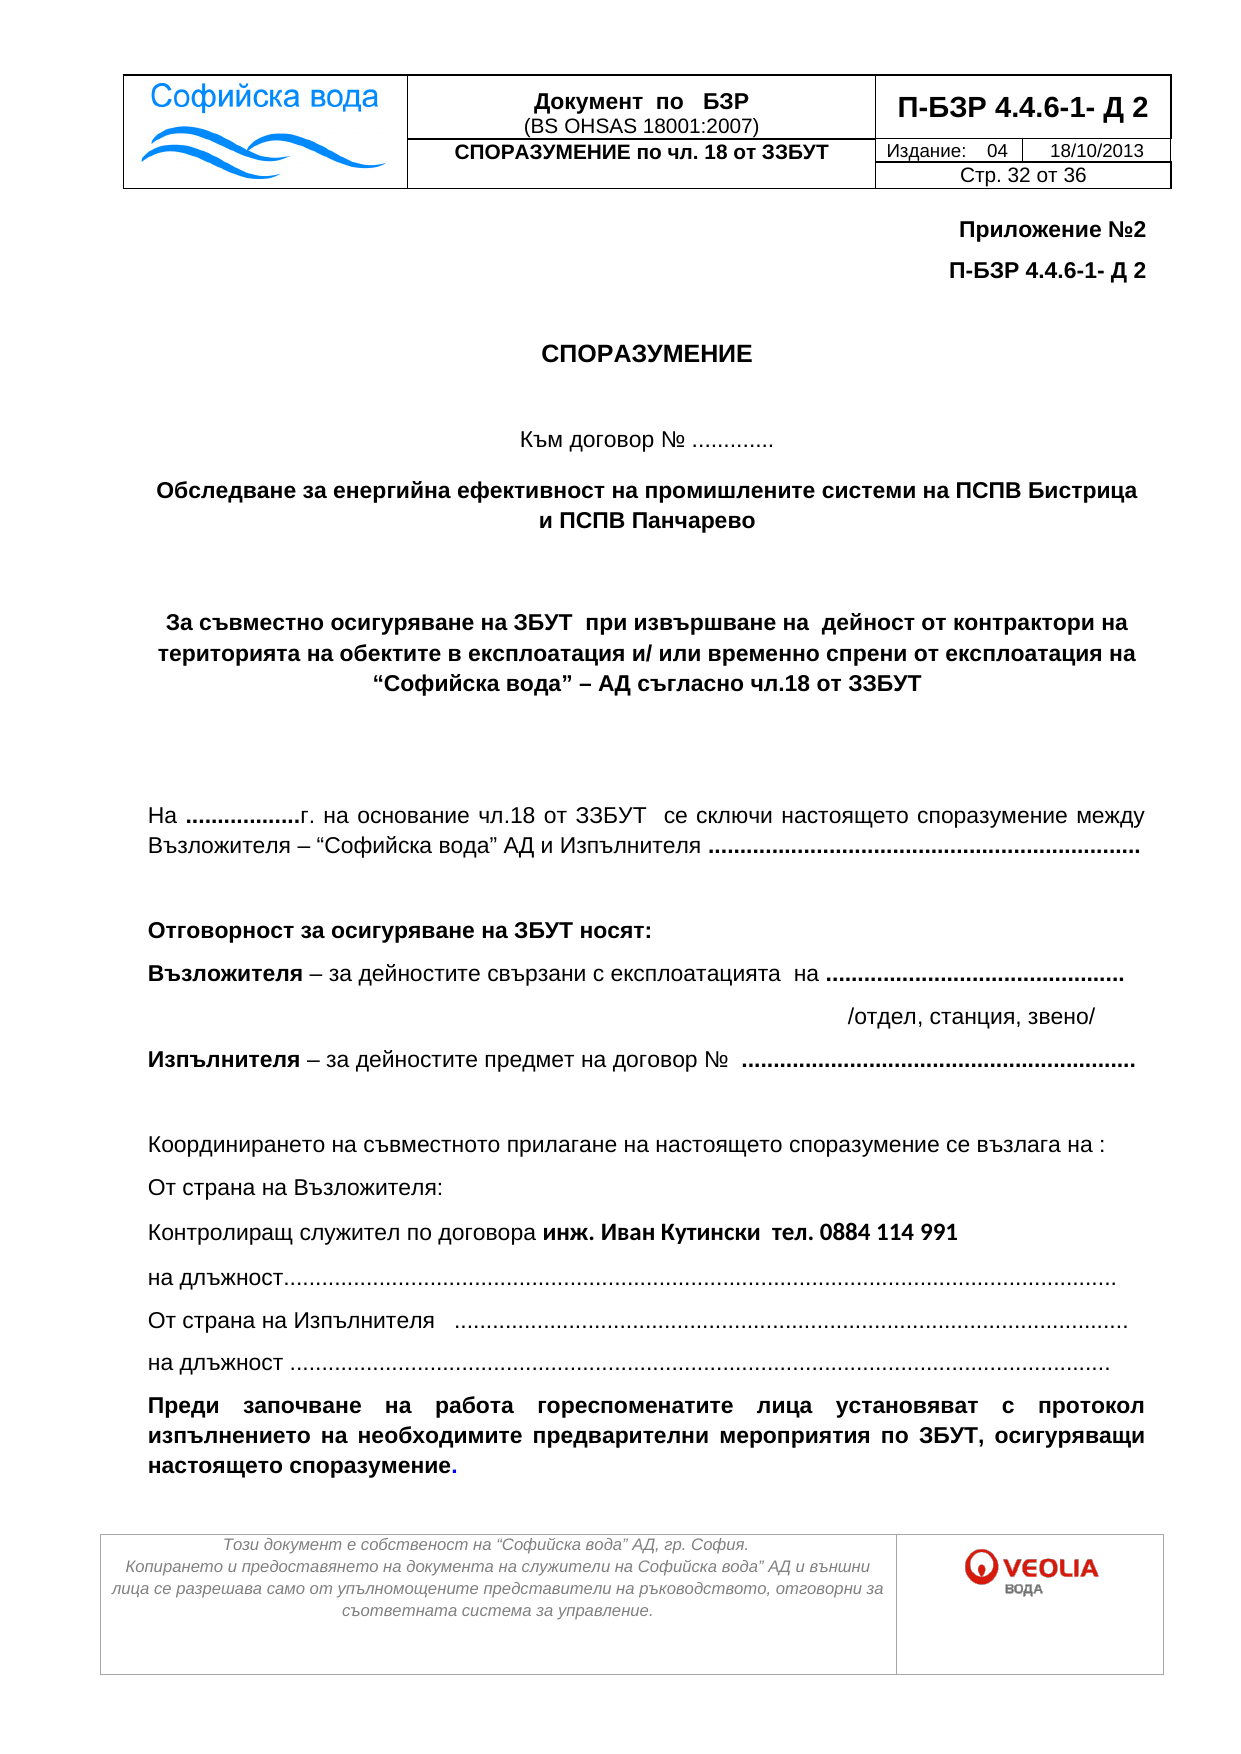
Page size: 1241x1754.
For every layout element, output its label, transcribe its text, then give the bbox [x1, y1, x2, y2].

text Преди започване на работа гореспоменатите лица установяват с протокол изпълнението на необходимите предварителни мероприятия по ЗБУТ, осигуряващи настоящето споразумение. [148, 1392, 1146, 1479]
text От страна на Възложителя: [148, 1174, 1146, 1200]
text От страна на Изпълнителя .......................................................................................................... [148, 1307, 1146, 1333]
text Обследване за енергийна ефективност на промишлените системи на ПСПВ Бистрица и ПСПВ Панчарево [148, 477, 1146, 533]
picture [951, 1535, 1109, 1625]
title Приложение №2 [148, 217, 1146, 242]
text Координирането на съвместното прилагане на настоящето споразумение се възлага на : [148, 1131, 1146, 1157]
text За съвместно осигуряване на ЗБУТ при извършване на дейност от контрактори на територията на обектите в експлоатация и/ или временно спрени от експлоатация на “Софийска вода” – АД съгласно чл.18 от ЗЗБУТ [148, 609, 1146, 696]
text Възложителя – за дейностите свързани с експлоатацията на ............................................... [148, 960, 1146, 986]
text /отдел, станция, звено/ [148, 1003, 1146, 1029]
text Контролиращ служител по договора инж. Иван Кутински тел. 0884 114 991 [148, 1216, 1146, 1247]
title СПОРАЗУМЕНИЕ [148, 342, 1146, 367]
text Изпълнителя – за дейностите предмет на договор № .............................................................. [148, 1046, 1146, 1072]
text на длъжност................................................................................................................................... [148, 1264, 1146, 1290]
text Отговорност за осигуряване на ЗБУТ носят: [148, 917, 1146, 944]
title П-БЗР 4.4.6-1- Д 2 [148, 259, 1146, 284]
text на длъжност ................................................................................................................................. [148, 1349, 1146, 1376]
text Към договор № ............. [148, 426, 1146, 452]
text На ..................г. на основание чл.18 от ЗЗБУТ се сключи настоящето споразумение между Възложителя – “Софийска вода” АД и Изпълнителя .................................................................... [148, 802, 1146, 858]
picture [141, 83, 386, 179]
